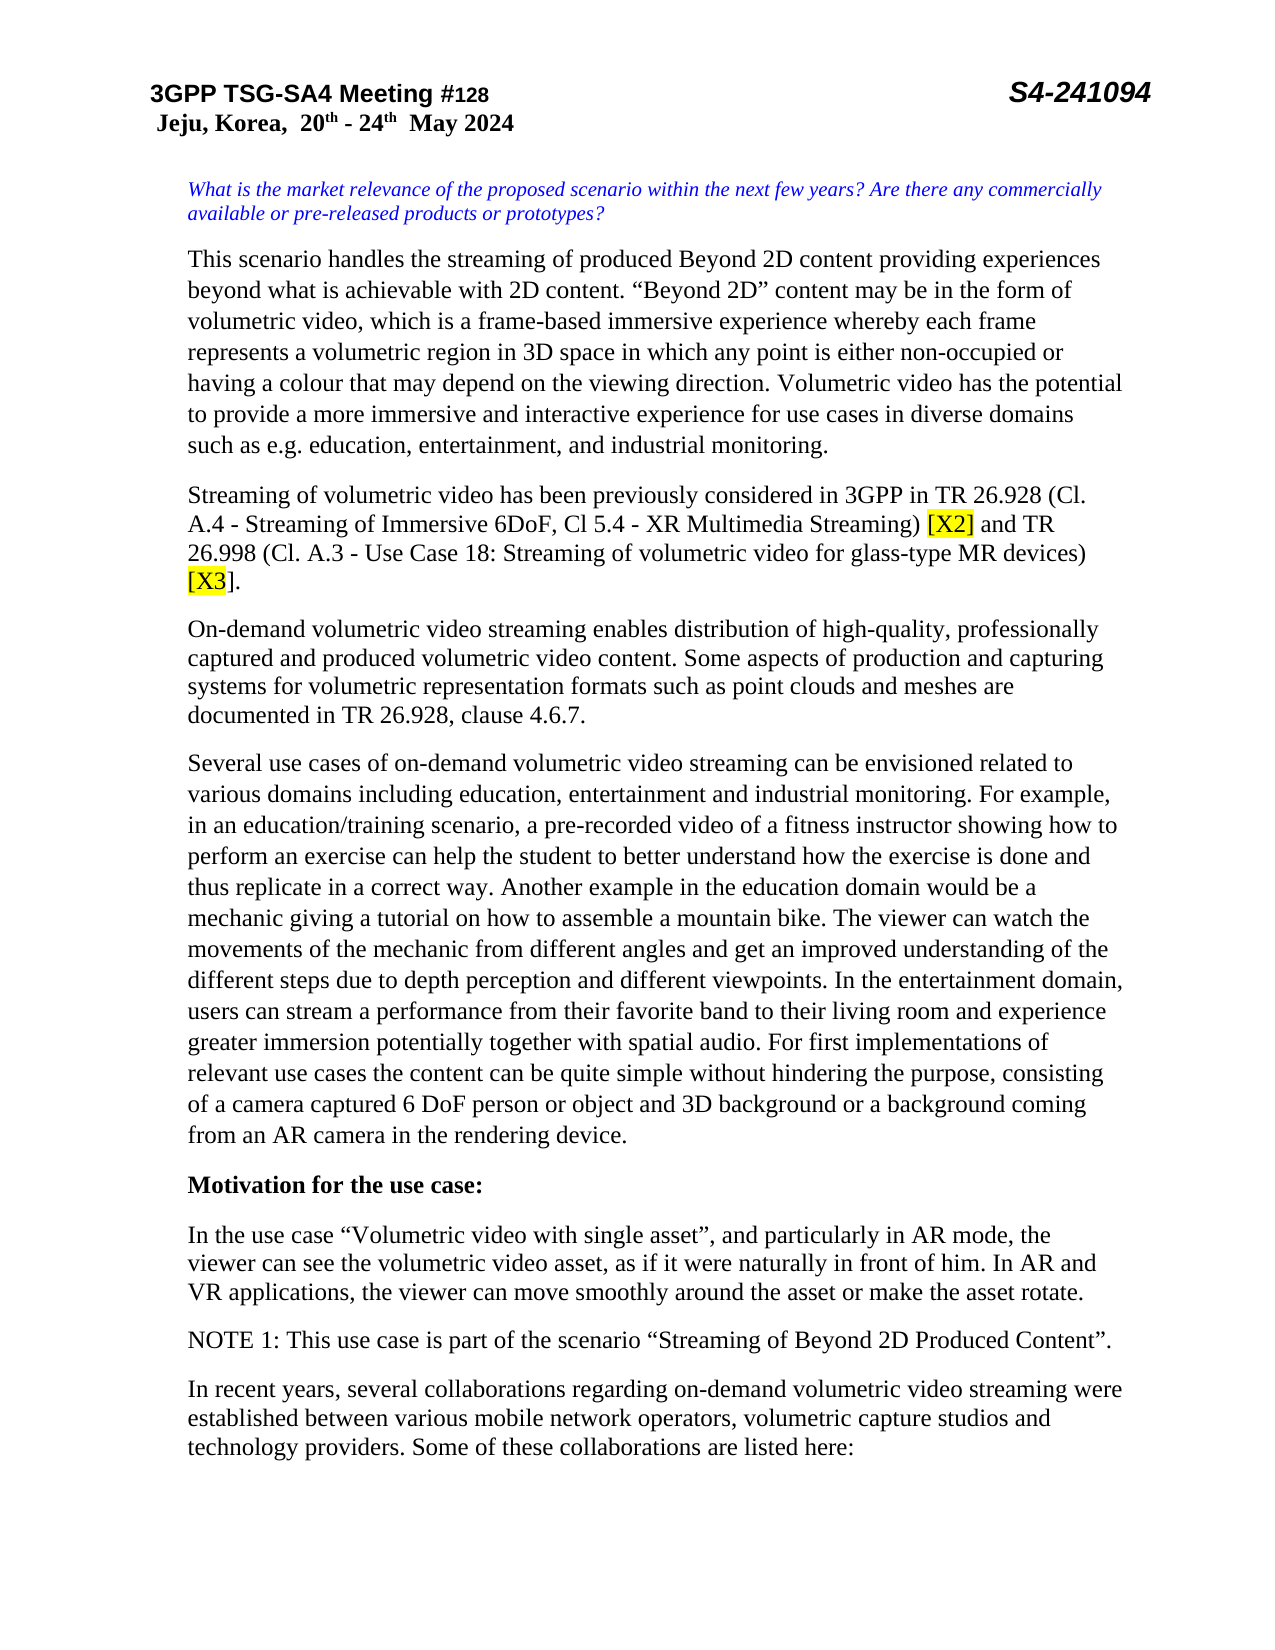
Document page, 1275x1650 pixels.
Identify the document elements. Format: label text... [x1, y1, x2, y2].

list What is the market relevance of the proposed scenario within the next few years? Are there any commercially available or pre-released products or prototypes? [187, 177, 1125, 225]
text In recent years, several collaborations regarding on-demand volumetric video streaming were established between various mobile network operators, volumetric capture studios and technology providers. Some of these collaborations are listed here: [187, 1374, 1125, 1461]
text On-demand volumetric video streaming enables distribution of high-quality, professionally captured and produced volumetric video content. Some aspects of production and capturing systems for volumetric representation formats such as point clouds and meshes are documented in TR 26.928, clause 4.6.7. [187, 614, 1125, 729]
text This scenario handles the streaming of produced Beyond 2D content providing experiences beyond what is achievable with 2D content. “Beyond 2D” content may be in the form of volumetric video, which is a frame-based immersive experience whereby each frame represents a volumetric region in 3D space in which any point is either non-occupied or having a colour that may depend on the viewing direction. Volumetric video has the potential to provide a more immersive and interactive experience for use cases in diverse domains such as e.g. education, entertainment, and industrial monitoring. [187, 244, 1125, 459]
text Motivation for the use case: [187, 1170, 1125, 1199]
text Several use cases of on-demand volumetric video streaming can be envisioned related to various domains including education, entertainment and industrial monitoring. For example, in an education/training scenario, a pre-recorded video of a fitness instructor showing how to perform an exercise can help the student to better understand how the exercise is done and thus replicate in a correct way. Another example in the education domain would be a mechanic giving a tutorial on how to assemble a mountain bike. The viewer can watch the movements of the mechanic from different angles and get an improved understanding of the different steps due to depth perception and different viewpoints. In the entertainment domain, users can stream a performance from their favorite band to their living room and experience greater immersion potentially together with spatial audio. For first implementations of relevant use cases the content can be quite simple without hindering the purpose, consisting of a camera captured 6 DoF person or object and 3D background or a background coming from an AR camera in the rendering device. [187, 748, 1125, 1149]
text NOTE 1: This use case is part of the scenario “Streaming of Beyond 2D Produced Content”. [187, 1325, 1125, 1353]
text In the use case “Volumetric video with single asset”, and particularly in AR mode, the viewer can see the volumetric video asset, as if it were naturally in front of him. In AR and VR applications, the viewer can move smoothly around the asset or make the asset rotate. [187, 1220, 1125, 1306]
text Streaming of volumetric video has been previously considered in 3GPP in TR 26.928 (Cl. A.4 - Streaming of Immersive 6DoF, Cl 5.4 - XR Multimedia Streaming) [X2] and TR 26.998 (Cl. A.3 - Use Case 18: Streaming of volumetric video for glass-type MR devices) [X3]. [187, 480, 1125, 595]
